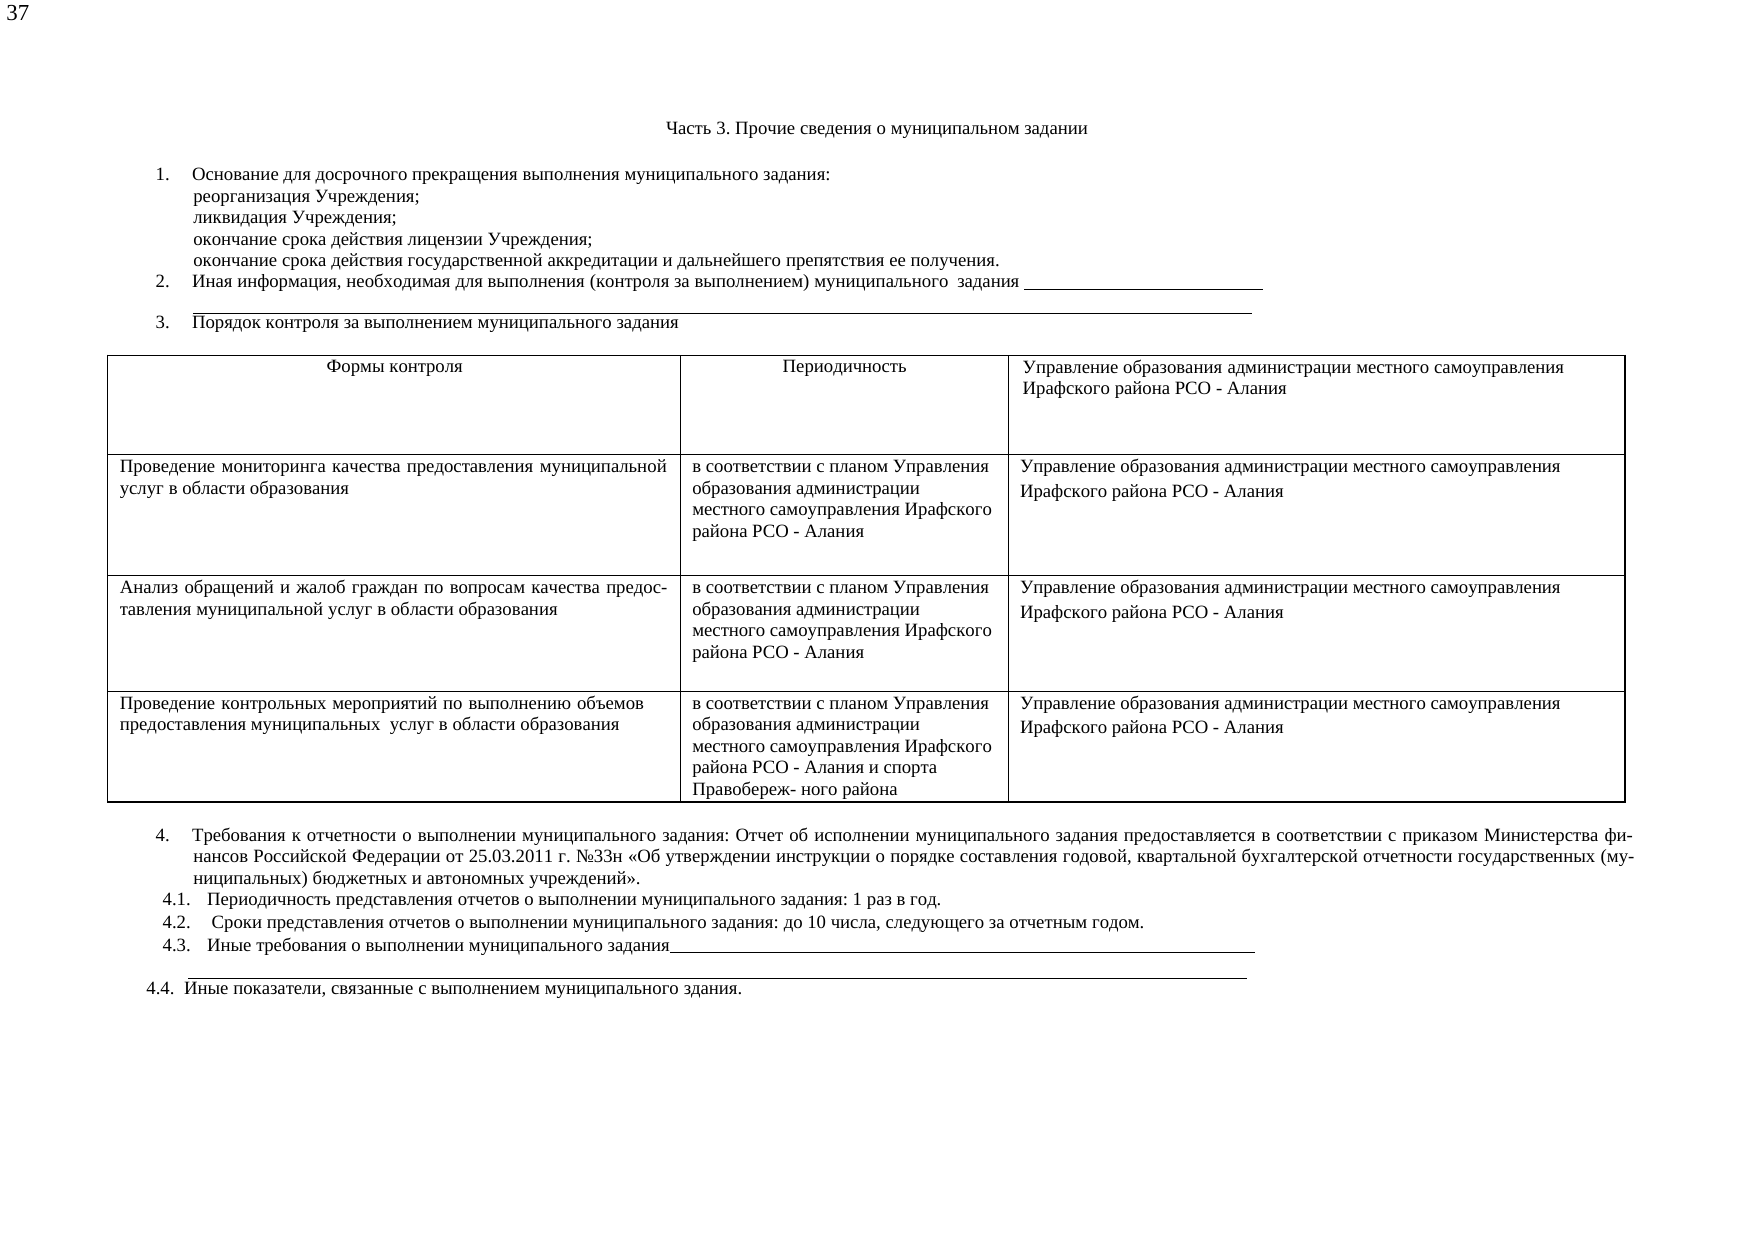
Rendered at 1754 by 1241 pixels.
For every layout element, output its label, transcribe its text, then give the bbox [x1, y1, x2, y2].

text Часть 3. Прочие сведения о муниципальном задании [636, 117, 1117, 139]
table_cell Проведение мониторинга качества предоставления муниципальной услуг в области образования [108, 455, 680, 575]
table_cell Управление образования администрации местного самоуправления Ирафского района РСО - Алания [1009, 576, 1624, 691]
table_cell Анализ обращений и жалоб граждан по вопросам качества предос- тавления муниципальной услуг в области образования [108, 576, 680, 691]
table_cell Проведение контрольных мероприятий по выполнению объемов предоставления муниципальных услуг в области образования [108, 692, 680, 801]
list Требования к отчетности о выполнении муниципального задания: Отчет об исполнении муниципального задания предоставляется в соответствии с приказом Министерства фи- нансов Российской Федерации от 25.03.2011 г. №33н «Об утверждении инструкции о порядке составления годовой, квартальной бухгалтерской отчетности государственных (му- ниципальных) бюджетных и автономных учреждений». [155, 823, 1636, 888]
list Порядок контроля за выполнением муниципального задания [155, 309, 1696, 333]
list Иная информация, необходимая для выполнения (контроля за выполнением) муниципального задания [155, 271, 1696, 292]
table_cell Управление образования администрации местного самоуправления Ирафского района РСО - Алания [1009, 455, 1624, 575]
table_cell в соответствии с планом Управления образования администрации местного самоуправления Ирафского района РСО - Алания [681, 455, 1008, 575]
text окончание срока действия государственной аккредитации и дальнейшего препятствия ее получения. [193, 249, 1696, 271]
list Основание для досрочного прекращения выполнения муниципального задания: реорганизация Учреждения; [155, 163, 831, 206]
table_header Формы контроля [108, 356, 680, 454]
table_header Периодичность [681, 356, 1008, 454]
table_cell в соответствии с планом Управления образования администрации местного самоуправления Ирафского района РСО - Алания и спорта Правобереж- ного района [681, 692, 1008, 801]
list Иные требования о выполнении муниципального задания [162, 934, 1696, 955]
table_cell в соответствии с планом Управления образования администрации местного самоуправления Ирафского района РСО - Алания [681, 576, 1008, 691]
list Периодичность представления отчетов о выполнении муниципального задания: 1 раз в год. [162, 888, 1696, 909]
list Иные показатели, связанные с выполнением муниципального здания. [146, 973, 1696, 999]
text окончание срока действия лицензии Учреждения; [193, 228, 1696, 249]
table_header Управление образования администрации местного самоуправления Ирафского района РСО - Алания [1009, 356, 1624, 454]
text ликвидация Учреждения; [193, 206, 1696, 227]
table_cell Управление образования администрации местного самоуправления Ирафского района РСО - Алания [1009, 692, 1624, 801]
list Сроки представления отчетов о выполнении муниципального задания: до 10 числа, следующего за отчетным годом. [162, 911, 1696, 932]
